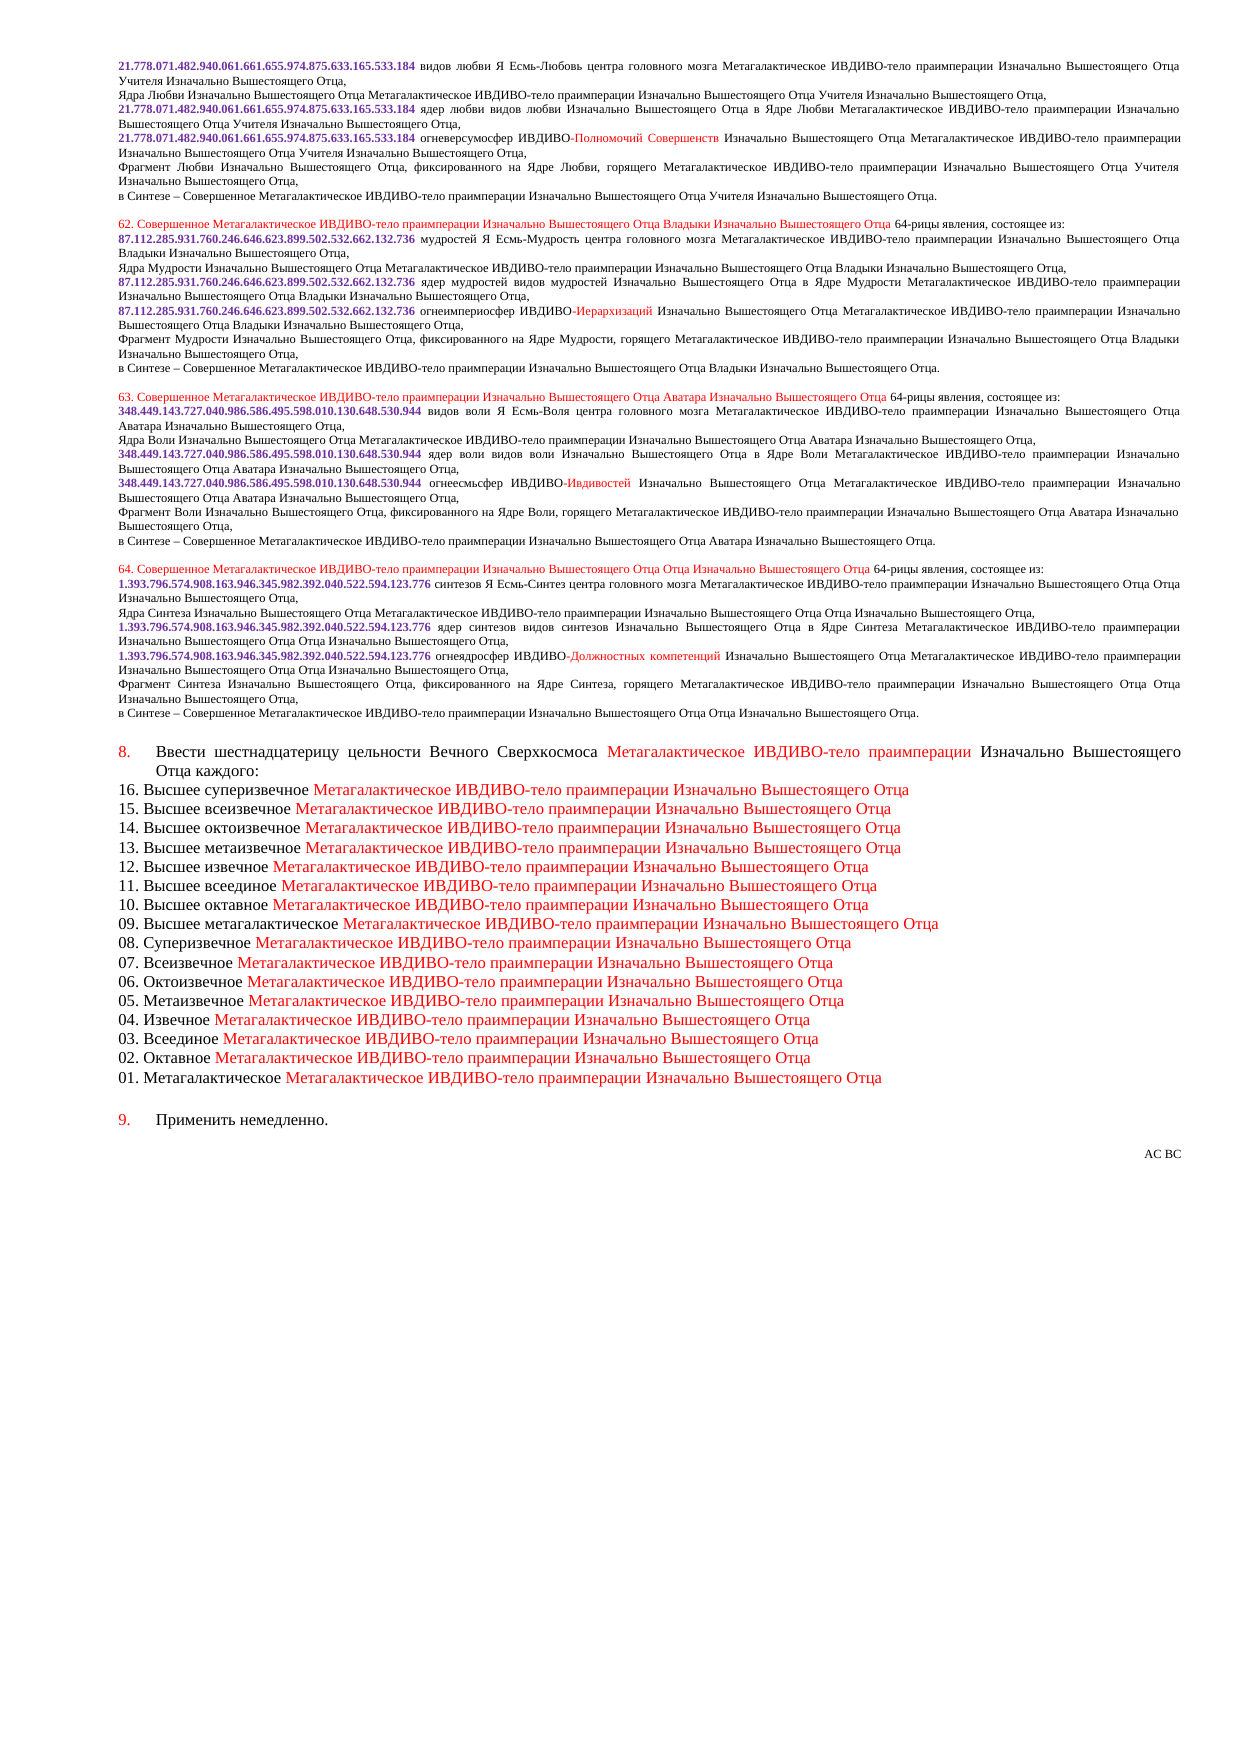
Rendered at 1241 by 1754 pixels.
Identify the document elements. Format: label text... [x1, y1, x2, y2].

text 87.112.285.931.760.246.646.623.899.502.532.662.132.736 ядер мудростей видов мудростей Изначально Вышестоящего Отца в Ядре Мудрости Метагалактическое ИВДИВО-тело праимперации Изначально Вышестоящего Отца Владыки Изначально Вышестоящего Отца, [118, 275, 1181, 303]
text в Синтезе – Совершенное Метагалактическое ИВДИВО-тело праимперации Изначально Вышестоящего Отца Владыки Изначально Вышестоящего Отца. [118, 361, 1181, 375]
text Фрагмент Мудрости Изначально Вышестоящего Отца, фиксированного на Ядре Мудрости, горящего Метагалактическое ИВДИВО-тело праимперации Изначально Вышестоящего Отца Владыки Изначально Вышестоящего Отца, [118, 332, 1181, 361]
text 1.393.796.574.908.163.946.345.982.392.040.522.594.123.776 синтезов Я Есмь-Синтез центра головного мозга Метагалактическое ИВДИВО-тело праимперации Изначально Вышестоящего Отца Отца Изначально Вышестоящего Отца, [118, 577, 1181, 605]
text 1.393.796.574.908.163.946.345.982.392.040.522.594.123.776 огнеядросфер ИВДИВО-Должностных компетенций Изначально Вышестоящего Отца Метагалактическое ИВДИВО-тело праимперации Изначально Вышестоящего Отца Отца Изначально Вышестоящего Отца, [118, 648, 1181, 677]
text Фрагмент Синтеза Изначально Вышестоящего Отца, фиксированного на Ядре Синтеза, горящего Метагалактическое ИВДИВО-тело праимперации Изначально Вышестоящего Отца Отца Изначально Вышестоящего Отца, [118, 677, 1181, 706]
text 09. Высшее метагалактическое Метагалактическое ИВДИВО-тело праимперации Изначально Вышестоящего Отца [118, 914, 1181, 933]
text 21.778.071.482.940.061.661.655.974.875.633.165.533.184 огневерсумосфер ИВДИВО-Полномочий Совершенств Изначально Вышестоящего Отца Метагалактическое ИВДИВО-тело праимперации Изначально Вышестоящего Отца Учителя Изначально Вышестоящего Отца, [118, 131, 1181, 160]
list Ввести шестнадцатерицу цельности Вечного Сверхкосмоса Метагалактическое ИВДИВО-тело праимперации Изначально Вышестоящего Отца каждого: [118, 742, 1181, 780]
text 21.778.071.482.940.061.661.655.974.875.633.165.533.184 видов любви Я Есмь-Любовь центра головного мозга Метагалактическое ИВДИВО-тело праимперации Изначально Вышестоящего Отца Учителя Изначально Вышестоящего Отца, [118, 59, 1181, 88]
text 1.393.796.574.908.163.946.345.982.392.040.522.594.123.776 ядер синтезов видов синтезов Изначально Вышестоящего Отца в Ядре Синтеза Метагалактическое ИВДИВО-тело праимперации Изначально Вышестоящего Отца Отца Изначально Вышестоящего Отца, [118, 620, 1181, 648]
text 10. Высшее октавное Метагалактическое ИВДИВО-тело праимперации Изначально Вышестоящего Отца [118, 895, 1181, 914]
text 03. Всеединое Метагалактическое ИВДИВО-тело праимперации Изначально Вышестоящего Отца [118, 1029, 1181, 1048]
text 06. Октоизвечное Метагалактическое ИВДИВО-тело праимперации Изначально Вышестоящего Отца [118, 972, 1181, 991]
text 87.112.285.931.760.246.646.623.899.502.532.662.132.736 мудростей Я Есмь-Мудрость центра головного мозга Метагалактическое ИВДИВО-тело праимперации Изначально Вышестоящего Отца Владыки Изначально Вышестоящего Отца, [118, 232, 1181, 260]
text 11. Высшее всеединое Метагалактическое ИВДИВО-тело праимперации Изначально Вышестоящего Отца [118, 876, 1181, 895]
text 14. Высшее октоизвечное Метагалактическое ИВДИВО-тело праимперации Изначально Вышестоящего Отца [118, 818, 1181, 837]
text 13. Высшее метаизвечное Метагалактическое ИВДИВО-тело праимперации Изначально Вышестоящего Отца [118, 837, 1181, 857]
text 08. Суперизвечное Метагалактическое ИВДИВО-тело праимперации Изначально Вышестоящего Отца [118, 933, 1181, 952]
text АС ВС [118, 1147, 1181, 1162]
text 16. Высшее суперизвечное Метагалактическое ИВДИВО-тело праимперации Изначально Вышестоящего Отца [118, 780, 1181, 799]
text Ядра Любви Изначально Вышестоящего Отца Метагалактическое ИВДИВО-тело праимперации Изначально Вышестоящего Отца Учителя Изначально Вышестоящего Отца, [118, 88, 1181, 102]
text 04. Извечное Метагалактическое ИВДИВО-тело праимперации Изначально Вышестоящего Отца [118, 1010, 1181, 1029]
text 348.449.143.727.040.986.586.495.598.010.130.648.530.944 огнеесмьсфер ИВДИВО-Ивдивостей Изначально Вышестоящего Отца Метагалактическое ИВДИВО-тело праимперации Изначально Вышестоящего Отца Аватара Изначально Вышестоящего Отца, [118, 476, 1181, 505]
text 64. Совершенное Метагалактическое ИВДИВО-тело праимперации Изначально Вышестоящего Отца Отца Изначально Вышестоящего Отца 64-рицы явления, состоящее из: [118, 562, 1181, 577]
text Фрагмент Любви Изначально Вышестоящего Отца, фиксированного на Ядре Любви, горящего Метагалактическое ИВДИВО-тело праимперации Изначально Вышестоящего Отца Учителя Изначально Вышестоящего Отца, [118, 160, 1181, 188]
text Ядра Мудрости Изначально Вышестоящего Отца Метагалактическое ИВДИВО-тело праимперации Изначально Вышестоящего Отца Владыки Изначально Вышестоящего Отца, [118, 260, 1181, 275]
text в Синтезе – Совершенное Метагалактическое ИВДИВО-тело праимперации Изначально Вышестоящего Отца Аватара Изначально Вышестоящего Отца. [118, 533, 1181, 548]
text 02. Октавное Метагалактическое ИВДИВО-тело праимперации Изначально Вышестоящего Отца [118, 1048, 1181, 1067]
text 05. Метаизвечное Метагалактическое ИВДИВО-тело праимперации Изначально Вышестоящего Отца [118, 991, 1181, 1010]
text 07. Всеизвечное Метагалактическое ИВДИВО-тело праимперации Изначально Вышестоящего Отца [118, 952, 1181, 972]
text 12. Высшее извечное Метагалактическое ИВДИВО-тело праимперации Изначально Вышестоящего Отца [118, 857, 1181, 876]
text 348.449.143.727.040.986.586.495.598.010.130.648.530.944 ядер воли видов воли Изначально Вышестоящего Отца в Ядре Воли Метагалактическое ИВДИВО-тело праимперации Изначально Вышестоящего Отца Аватара Изначально Вышестоящего Отца, [118, 447, 1181, 476]
text 63. Совершенное Метагалактическое ИВДИВО-тело праимперации Изначально Вышестоящего Отца Аватара Изначально Вышестоящего Отца 64-рицы явления, состоящее из: [118, 390, 1181, 404]
text 01. Метагалактическое Метагалактическое ИВДИВО-тело праимперации Изначально Вышестоящего Отца [118, 1067, 1181, 1087]
text 15. Высшее всеизвечное Метагалактическое ИВДИВО-тело праимперации Изначально Вышестоящего Отца [118, 799, 1181, 818]
text 348.449.143.727.040.986.586.495.598.010.130.648.530.944 видов воли Я Есмь-Воля центра головного мозга Метагалактическое ИВДИВО-тело праимперации Изначально Вышестоящего Отца Аватара Изначально Вышестоящего Отца, [118, 404, 1181, 433]
text Ядра Синтеза Изначально Вышестоящего Отца Метагалактическое ИВДИВО-тело праимперации Изначально Вышестоящего Отца Отца Изначально Вышестоящего Отца, [118, 605, 1181, 620]
text 87.112.285.931.760.246.646.623.899.502.532.662.132.736 огнеимпериосфер ИВДИВО-Иерархизаций Изначально Вышестоящего Отца Метагалактическое ИВДИВО-тело праимперации Изначально Вышестоящего Отца Владыки Изначально Вышестоящего Отца, [118, 303, 1181, 332]
text в Синтезе – Совершенное Метагалактическое ИВДИВО-тело праимперации Изначально Вышестоящего Отца Учителя Изначально Вышестоящего Отца. [118, 188, 1181, 203]
text 21.778.071.482.940.061.661.655.974.875.633.165.533.184 ядер любви видов любви Изначально Вышестоящего Отца в Ядре Любви Метагалактическое ИВДИВО-тело праимперации Изначально Вышестоящего Отца Учителя Изначально Вышестоящего Отца, [118, 102, 1181, 131]
text Фрагмент Воли Изначально Вышестоящего Отца, фиксированного на Ядре Воли, горящего Метагалактическое ИВДИВО-тело праимперации Изначально Вышестоящего Отца Аватара Изначально Вышестоящего Отца, [118, 505, 1181, 533]
text 62. Совершенное Метагалактическое ИВДИВО-тело праимперации Изначально Вышестоящего Отца Владыки Изначально Вышестоящего Отца 64-рицы явления, состоящее из: [118, 217, 1181, 232]
list Применить немедленно. [118, 1110, 1181, 1129]
text в Синтезе – Совершенное Метагалактическое ИВДИВО-тело праимперации Изначально Вышестоящего Отца Отца Изначально Вышестоящего Отца. [118, 706, 1181, 720]
text Ядра Воли Изначально Вышестоящего Отца Метагалактическое ИВДИВО-тело праимперации Изначально Вышестоящего Отца Аватара Изначально Вышестоящего Отца, [118, 433, 1181, 447]
